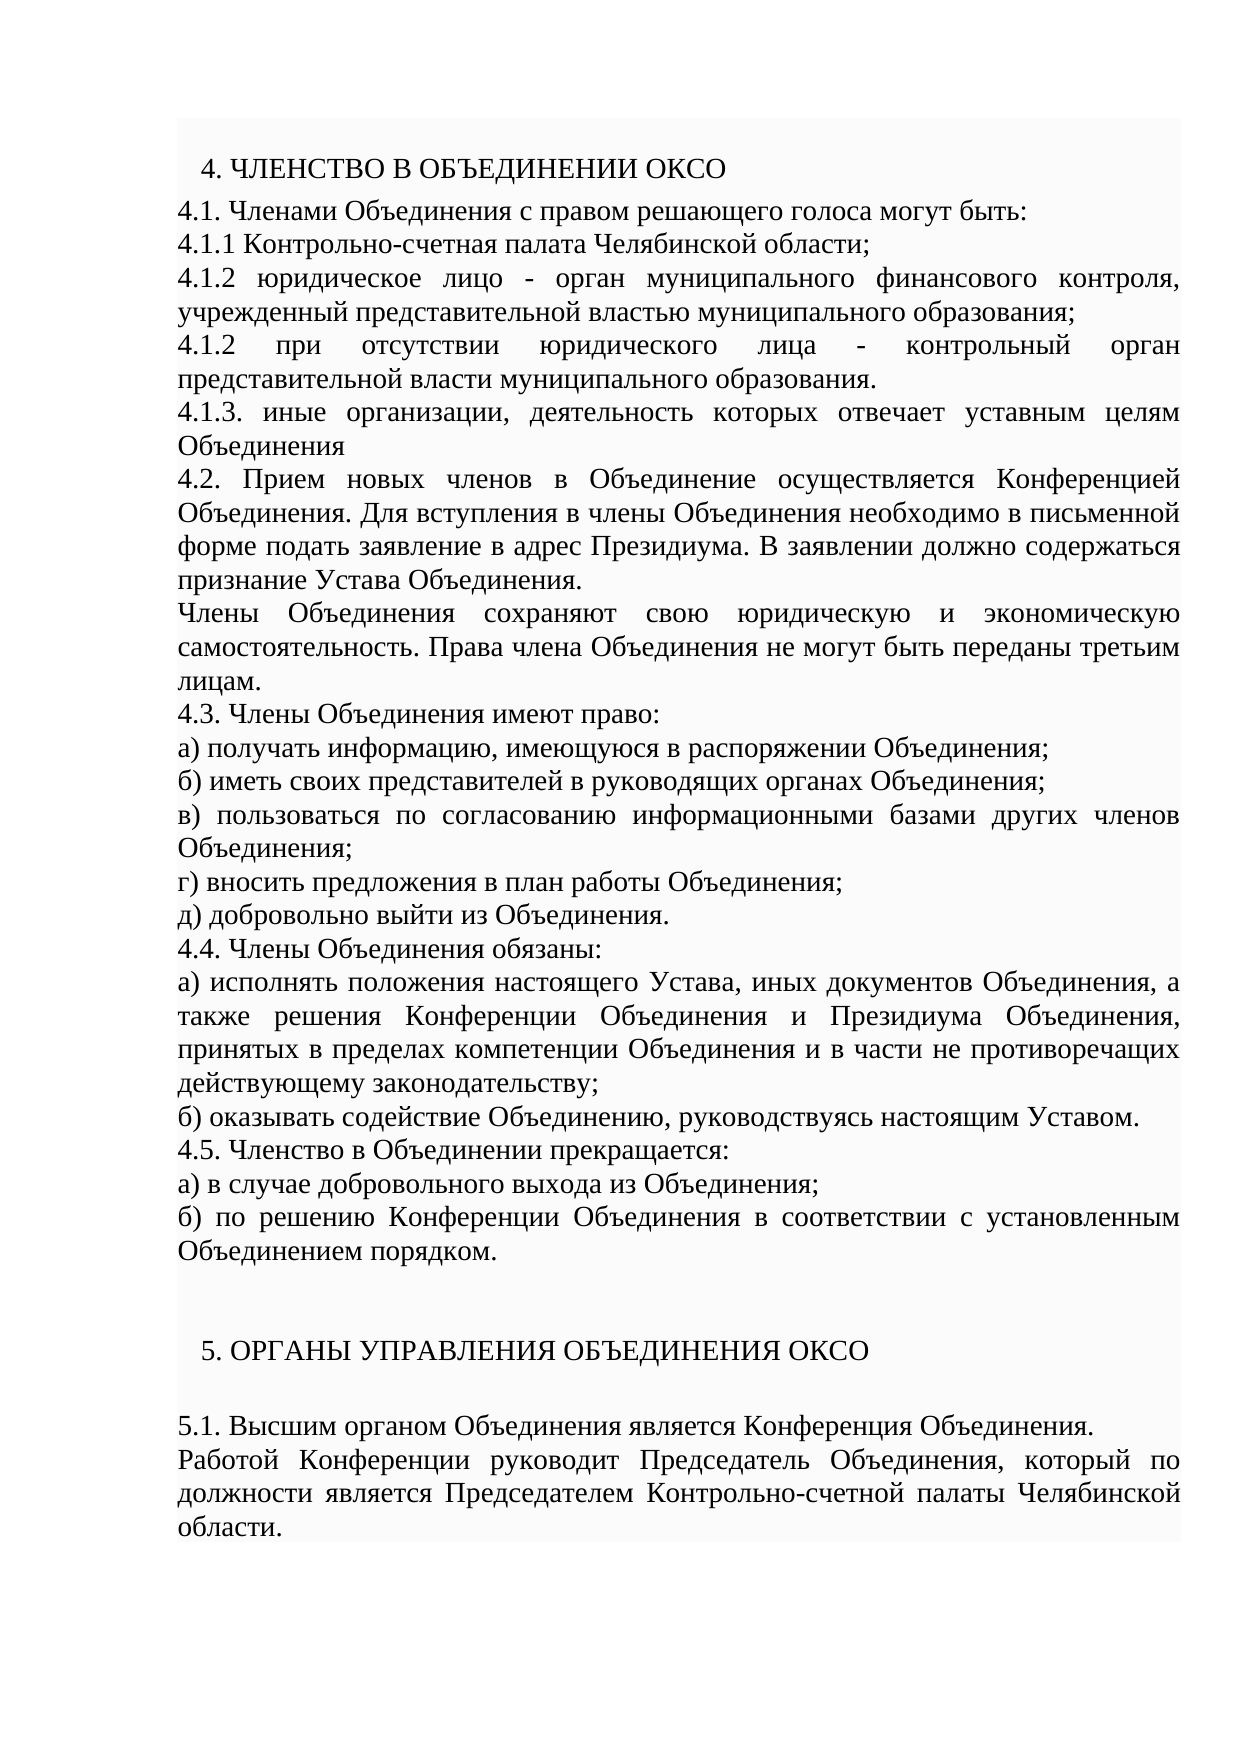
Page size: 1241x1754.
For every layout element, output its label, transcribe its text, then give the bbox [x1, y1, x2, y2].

text в) пользоваться по согласованию информационными базами других членов Объединения; [177, 797, 1181, 864]
text 4. ЧЛЕНСТВО В ОБЪЕДИНЕНИИ ОКСО [177, 152, 1181, 185]
text б) по решению Конференции Объединения в соответствии с установленным Объединением порядком. [177, 1199, 1181, 1266]
text 4.1.2 при отсутствии юридического лица - контрольный орган представительной власти муниципального образования. [177, 327, 1181, 394]
text а) исполнять положения настоящего Устава, иных документов Объединения, а также решения Конференции Объединения и Президиума Объединения, принятых в пределах компетенции Объединения и в части не противоречащих действующему законодательству; [177, 964, 1181, 1099]
text 4.5. Членство в Объединении прекращается: [177, 1132, 1181, 1166]
text 4.1.3. иные организации, деятельность которых отвечает уставным целям Объединения [177, 394, 1181, 461]
text 4.1.1 Контрольно-счетная палата Челябинской области; [177, 227, 1181, 260]
text 4.1.2 юридическое лицо - орган муниципального финансового контроля, учрежденный представительной властью муниципального образования; [177, 260, 1181, 327]
text г) вносить предложения в план работы Объединения; [177, 864, 1181, 897]
text 5. ОРГАНЫ УПРАВЛЕНИЯ ОБЪЕДИНЕНИЯ ОКСО [177, 1333, 1181, 1367]
text 5.1. Высшим органом Объединения является Конференция Объединения. [177, 1408, 1181, 1442]
text Работой Конференции руководит Председатель Объединения, который по должности является Председателем Контрольно-счетной палаты Челябинской области. [177, 1442, 1181, 1542]
text Члены Объединения сохраняют свою юридическую и экономическую самостоятельность. Права члена Объединения не могут быть переданы третьим лицам. [177, 596, 1181, 696]
text б) иметь своих представителей в руководящих органах Объединения; [177, 763, 1181, 797]
text а) получать информацию, имеющуюся в распоряжении Объединения; [177, 730, 1181, 763]
text 4.2. Прием новых членов в Объединение осуществляется Конференцией Объединения. Для вступления в члены Объединения необходимо в письменной форме подать заявление в адрес Президиума. В заявлении должно содержаться признание Устава Объединения. [177, 461, 1181, 596]
text д) добровольно выйти из Объединения. [177, 897, 1181, 931]
text б) оказывать содействие Объединению, руководствуясь настоящим Уставом. [177, 1099, 1181, 1132]
text 4.1. Членами Объединения с правом решающего голоса могут быть: [177, 193, 1181, 227]
text 4.3. Члены Объединения имеют право: [177, 696, 1181, 730]
text а) в случае добровольного выхода из Объединения; [177, 1166, 1181, 1199]
text 4.4. Члены Объединения обязаны: [177, 931, 1181, 964]
